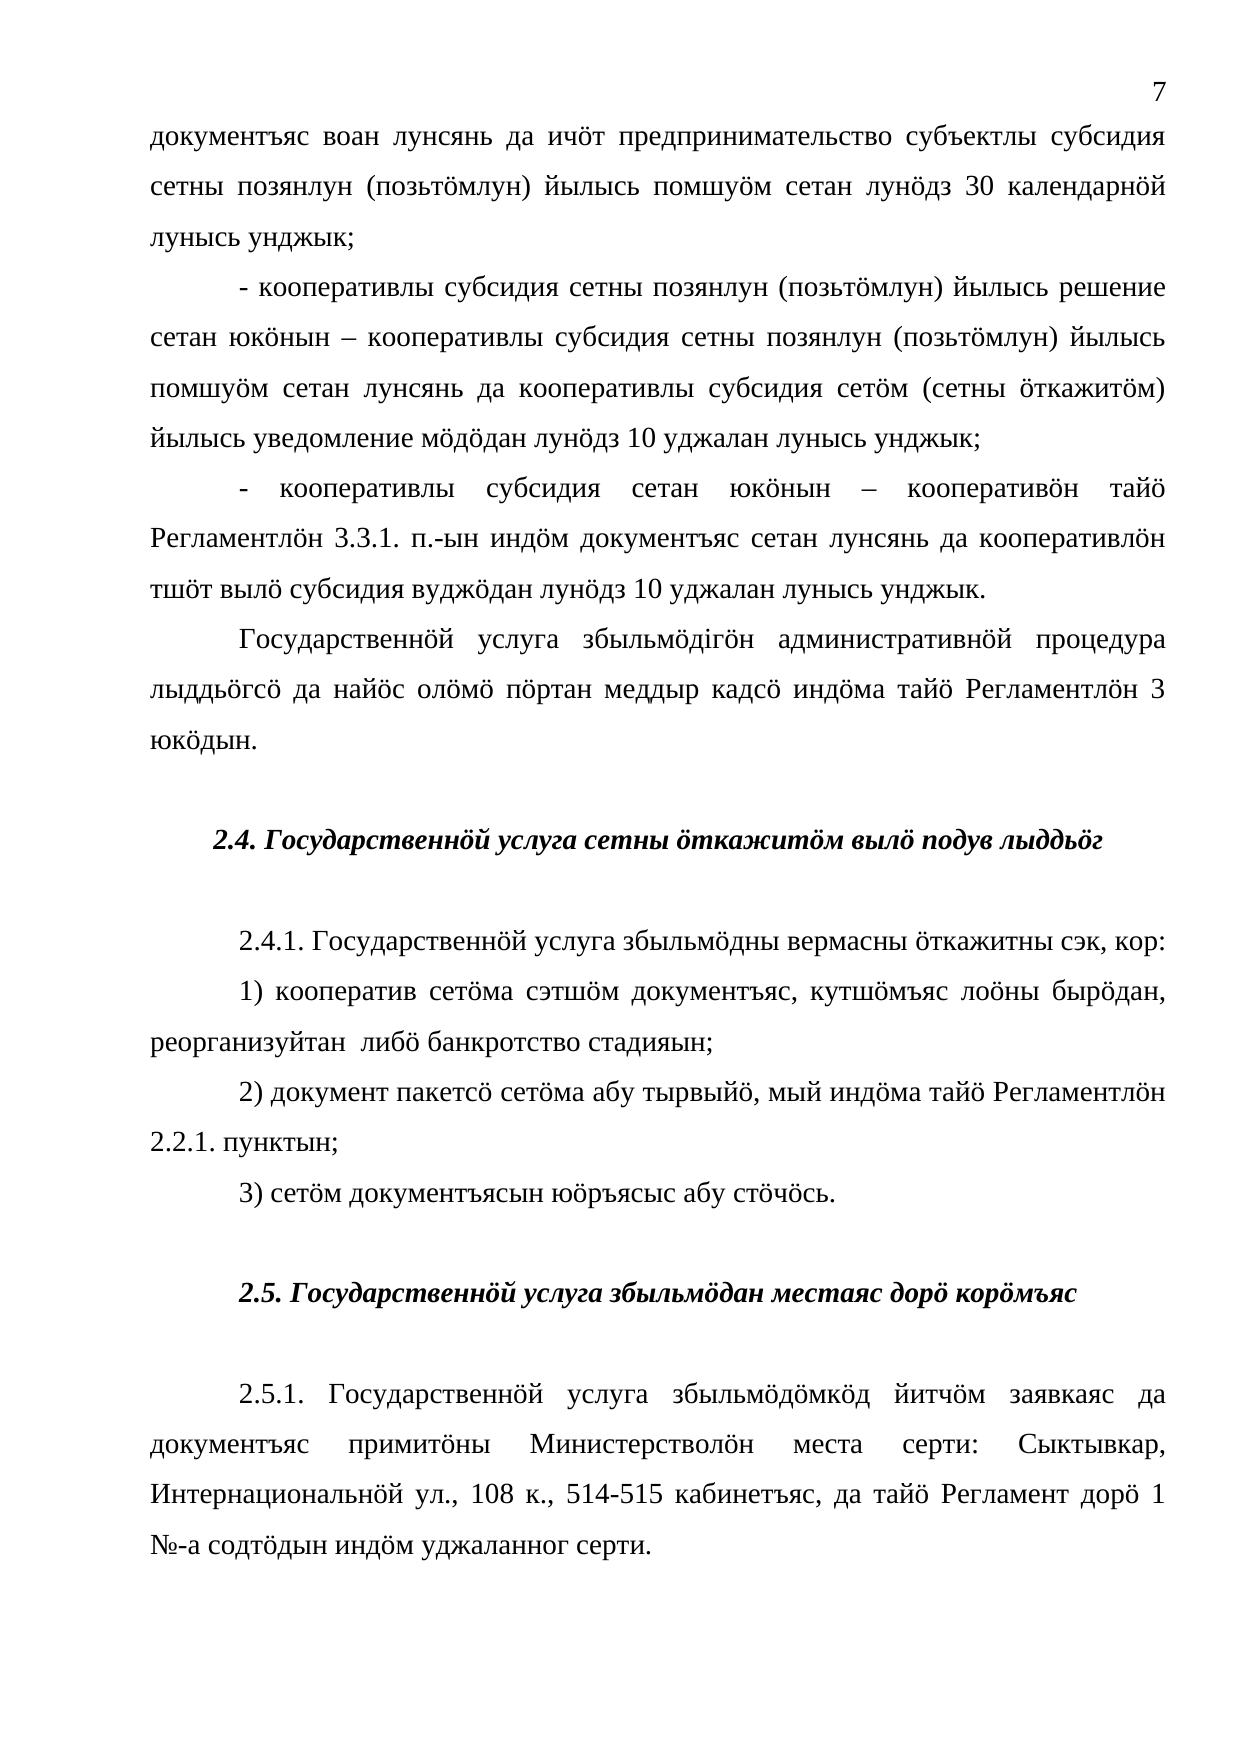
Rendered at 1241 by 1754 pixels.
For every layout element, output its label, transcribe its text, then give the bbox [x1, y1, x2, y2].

text 2) документ пакетсö сетöма абу тырвыйö, мый индöма тайö Регламентлöн 2.2.1. пунктын; [150, 1074, 1167, 1158]
text 2.5.1. Государственнöй услуга збыльмöдöмкöд йитчöм заявкаяс да документъяс примитöны Министерстволöн места серти: Сыктывкар, Интернациональнöй ул., 108 к., 514-515 кабинетъяс, да тайö Регламент дорö 1 №-а содтöдын индöм уджаланног серти. [150, 1376, 1167, 1560]
text 2.5. Государственнöй услуга збыльмöдан местаяс дорö корöмъяс [150, 1275, 1167, 1309]
text Государственнöй услуга збыльмöдiгöн административнöй процедура лыддьöгсö да найöс олöмö пöртан меддыр кадсö индöма тайö Регламентлöн 3 юкöдын. [150, 621, 1167, 755]
text - кооперативлы субсидия сетан юкöнын – кооперативöн тайö Регламентлöн 3.3.1. п.-ын индöм документъяс сетан лунсянь да кооперативлöн тшöт вылö субсидия вуджöдан лунöдз 10 уджалан лунысь унджык. [150, 470, 1167, 604]
text - кооперативлы субсидия сетны позянлун (позьтöмлун) йылысь решение сетан юкöнын – кооперативлы субсидия сетны позянлун (позьтöмлун) йылысь помшуöм сетан лунсянь да кооперативлы субсидия сетöм (сетны öткажитöм) йылысь уведомление мöдöдан лунöдз 10 уджалан лунысь унджык; [150, 269, 1167, 453]
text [150, 118, 1167, 252]
text 1) кооператив сетöма сэтшöм документъяс, кутшöмъяс лоöны бырöдан, реорганизуйтан либö банкротство стадияын; [150, 973, 1167, 1057]
text 3) сетöм документъясын юöръясыс абу стöчöсь. [150, 1175, 1167, 1208]
text 2.4.1. Государственнöй услуга збыльмöдны вермасны öткажитны сэк, кор: [150, 923, 1167, 957]
text 2.4. Государственнöй услуга сетны öткажитöм вылö подув лыддьöг [150, 822, 1167, 856]
